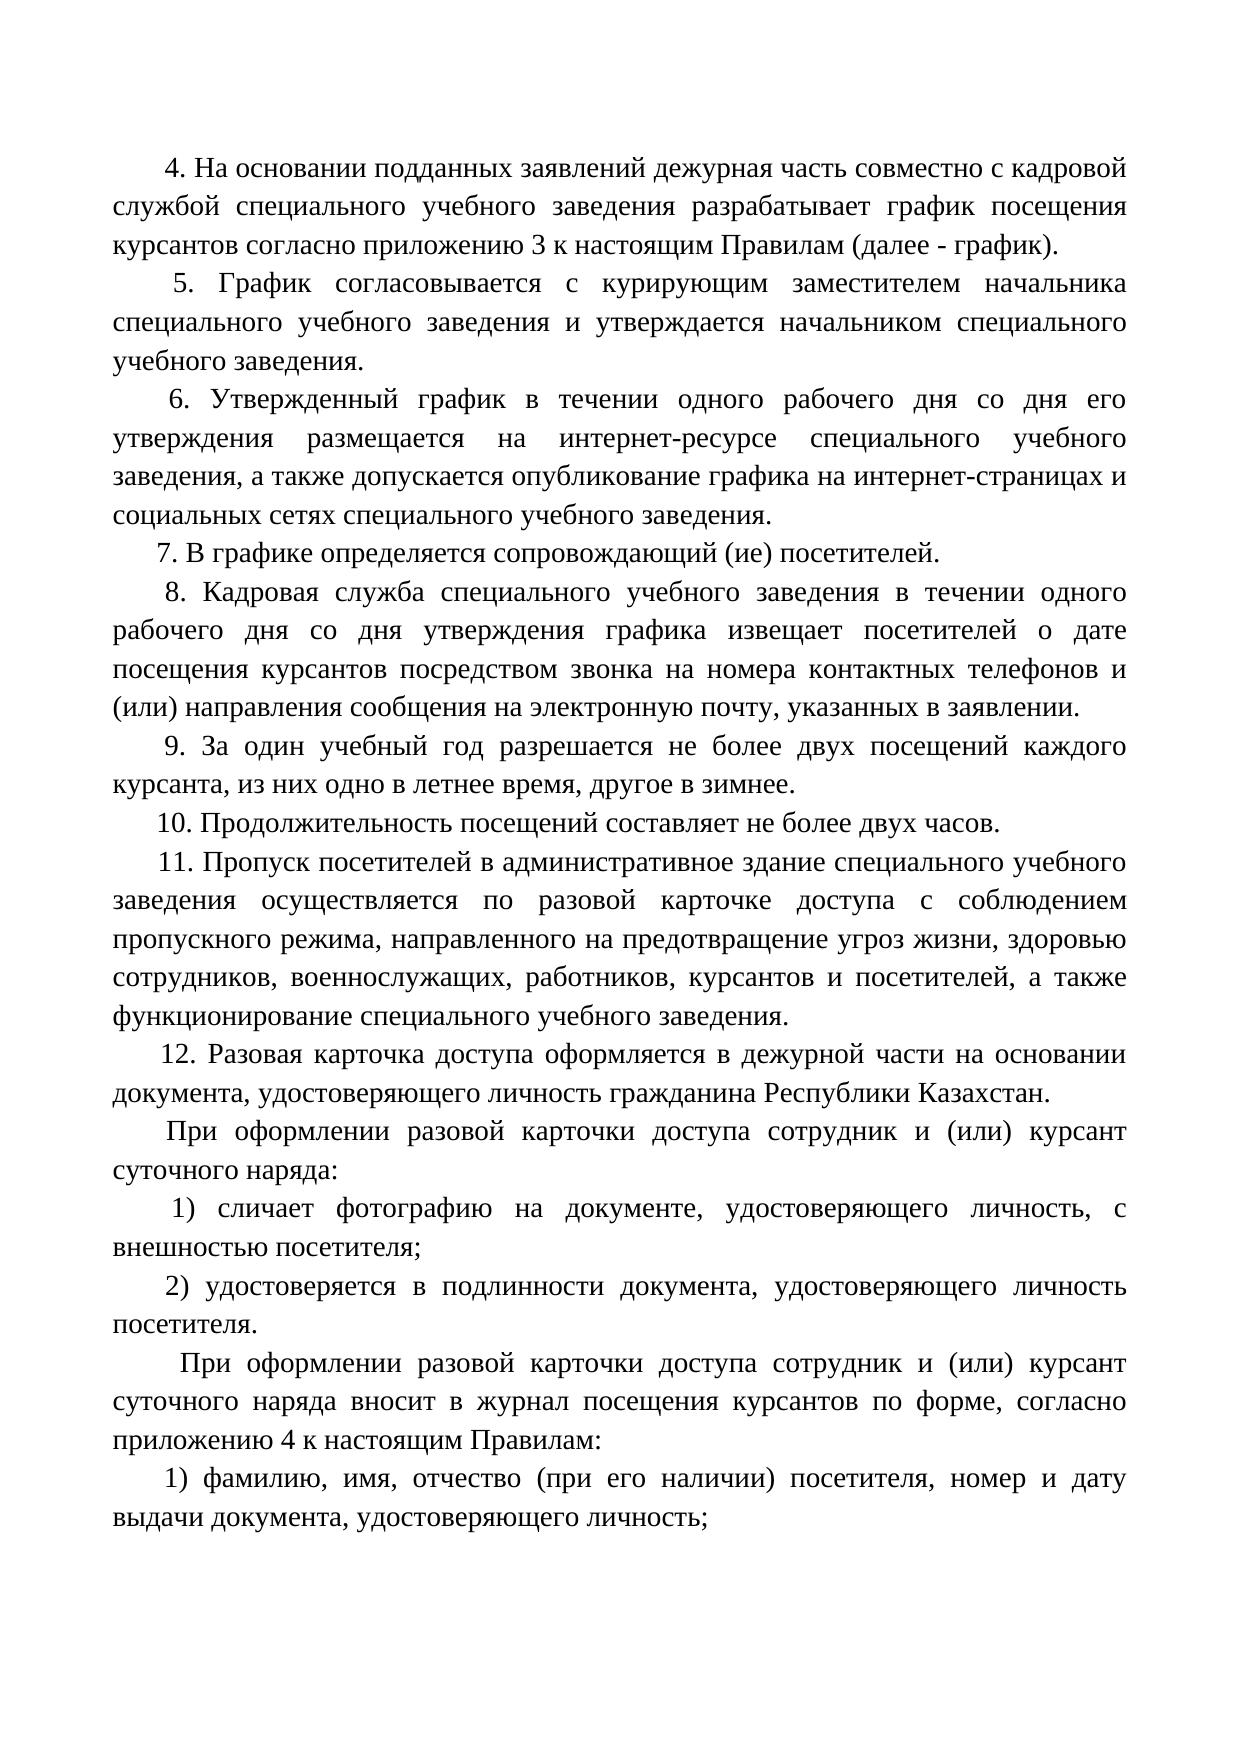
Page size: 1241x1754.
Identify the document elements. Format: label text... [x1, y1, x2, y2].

text 11. Пропуск посетителей в административное здание специального учебного заведения осуществляется по разовой карточке доступа с соблюдением пропускного режима, направленного на предотвращение угроз жизни, здоровью сотрудников, военнослужащих, работников, курсантов и посетителей, а также функционирование специального учебного заведения. [112, 844, 1128, 1031]
text 1) фамилию, имя, отчество (при его наличии) посетителя, номер и дату выдачи документа, удостоверяющего личность; [112, 1460, 1128, 1532]
text 8. Кадровая служба специального учебного заведения в течении одного рабочего дня со дня утверждения графика извещает посетителей о дате посещения курсантов посредством звонка на номера контактных телефонов и (или) направления сообщения на электронную почту, указанных в заявлении. [112, 574, 1128, 723]
text 12. Разовая карточка доступа оформляется в дежурной части на основании документа, удостоверяющего личность гражданина Республики Казахстан. [112, 1036, 1128, 1108]
text 4. На основании подданных заявлений дежурная часть совместно с кадровой службой специального учебного заведения разрабатывает график посещения курсантов согласно приложению 3 к настоящим Правилам (далее - график). [112, 150, 1128, 261]
text При оформлении разовой карточки доступа сотрудник и (или) курсант суточного наряда: [112, 1113, 1128, 1186]
text 6. Утвержденный график в течении одного рабочего дня со дня его утверждения размещается на интернет-ресурсе специального учебного заведения, а также допускается опубликование графика на интернет-страницах и социальных сетях специального учебного заведения. [112, 381, 1128, 530]
text 7. В графике определяется сопровождающий (ие) посетителей. [112, 535, 1128, 569]
text 2) удостоверяется в подлинности документа, удостоверяющего личность посетителя. [112, 1268, 1128, 1340]
text При оформлении разовой карточки доступа сотрудник и (или) курсант суточного наряда вносит в журнал посещения курсантов по форме, согласно приложению 4 к настоящим Правилам: [112, 1345, 1128, 1455]
text 5. График согласовывается с курирующим заместителем начальника специального учебного заведения и утверждается начальником специального учебного заведения. [112, 266, 1128, 376]
text 10. Продолжительность посещений составляет не более двух часов. [112, 805, 1128, 839]
text 1) сличает фотографию на документе, удостоверяющего личность, с внешностью посетителя; [112, 1191, 1128, 1263]
text 9. За один учебный год разрешается не более двух посещений каждого курсанта, из них одно в летнее время, другое в зимнее. [112, 728, 1128, 800]
